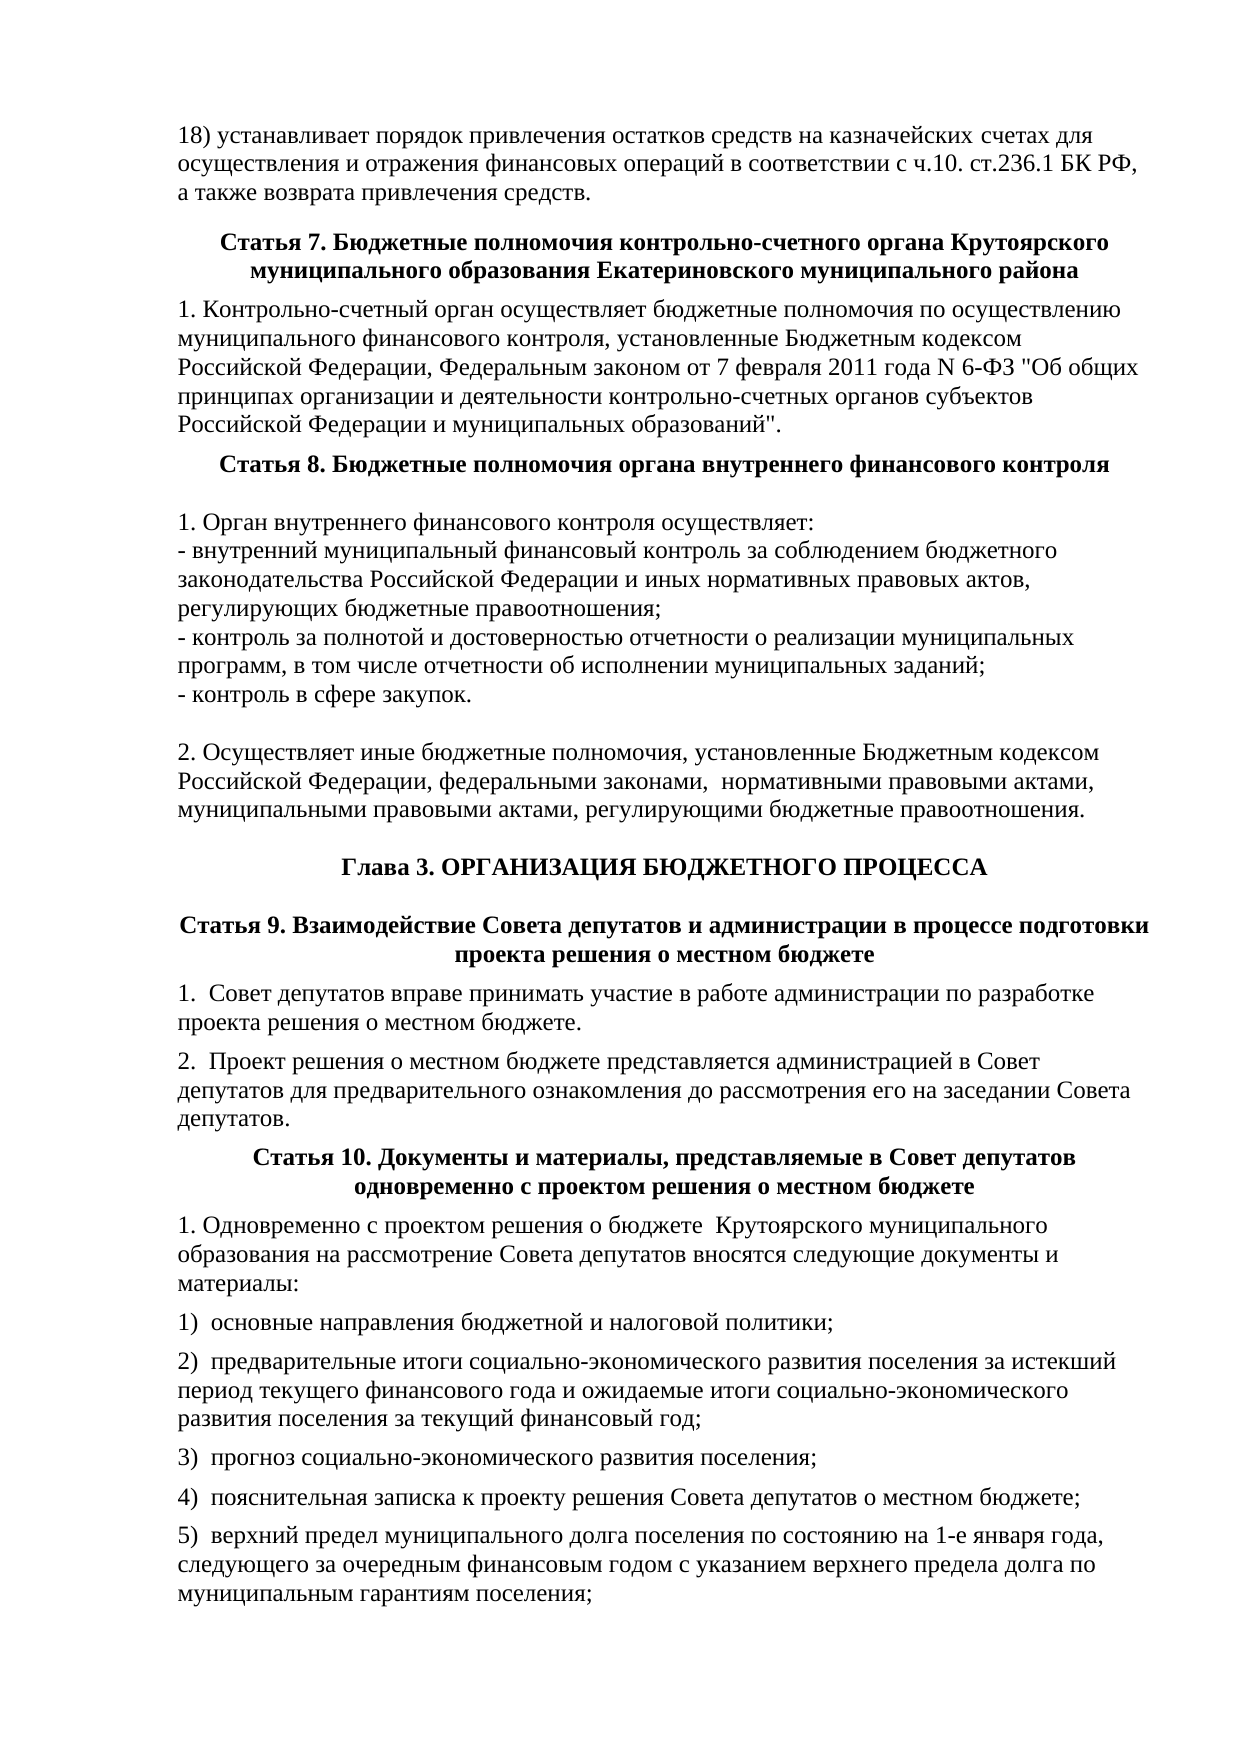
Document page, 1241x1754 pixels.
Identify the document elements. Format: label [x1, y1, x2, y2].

table_header [176, 118, 1153, 1619]
